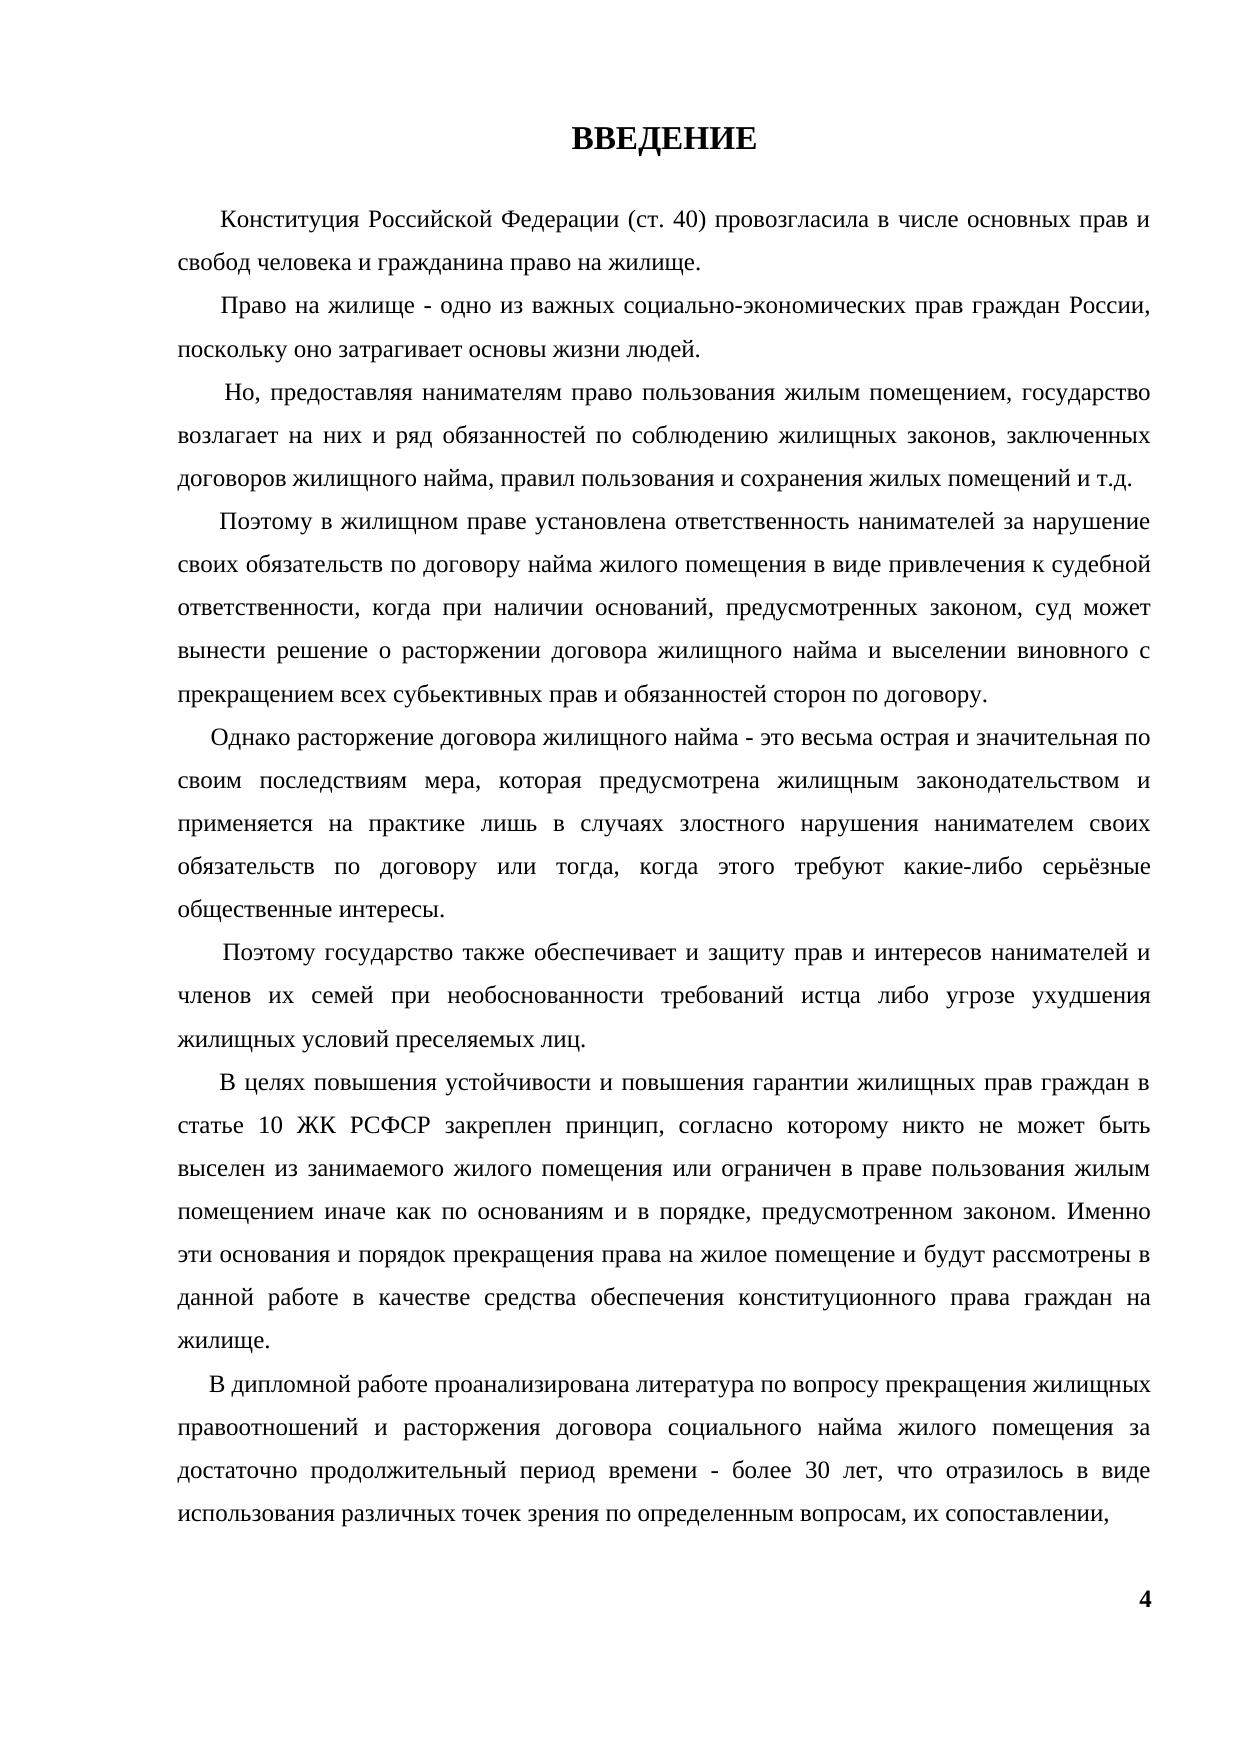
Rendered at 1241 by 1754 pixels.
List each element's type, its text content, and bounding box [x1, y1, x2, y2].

text В целях повышения устойчивости и повышения гарантии жилищных прав граждан в статье 10 ЖК РСФСР закреплен принцип, согласно которому никто не может быть выселен из занимаемого жилого помещения или ограничен в праве пользования жилым помещением иначе как по основаниям и в порядке, предусмотренном законом. Именно эти основания и порядок прекращения права на жилое помещение и будут рассмотрены в данной работе в качестве средства обеспечения конституционного права граждан на жилище. [177, 1067, 1152, 1354]
text Поэтому государство также обеспечивает и защиту прав и интересов нанимателей и членов их семей при необоснованности требований истца либо угрозе ухудшения жилищных условий преселяемых лиц. [177, 937, 1152, 1052]
text Конституция Российской Федерации (ст. 40) провозгласила в числе основных прав и свобод человека и гражданина право на жилище. [177, 204, 1152, 276]
text В дипломной работе проанализирована литература по вопросу прекращения жилищных правоотношений и расторжения договора социального найма жилого помещения за достаточно продолжительный период времени - более 30 лет, что отразилось в виде использования различных точек зрения по определенным вопросам, их сопоставлении, [177, 1369, 1152, 1527]
text Однако расторжение договора жилищного найма - это весьма острая и значительная по своим последствиям мера, которая предусмотрена жилищным законодательством и применяется на практике лишь в случаях злостного нарушения нанимателем своих обязательств по договору или тогда, когда этого требуют какие-либо серьёзные общественные интересы. [177, 722, 1152, 923]
text Но, предоставляя нанимателям право пользования жилым помещением, государство возлагает на них и ряд обязанностей по соблюдению жилищных законов, заключенных договоров жилищного найма, правил пользования и сохранения жилых помещений и т.д. [177, 377, 1152, 492]
text ВВЕДЕНИЕ [177, 118, 1152, 156]
text 4 [177, 1584, 1152, 1613]
text Поэтому в жилищном праве установлена ответственность нанимателей за нарушение своих обязательств по договору найма жилого помещения в виде привлечения к судебной ответственности, когда при наличии оснований, предусмотренных законом, суд может вынести решение о расторжении договора жилищного найма и выселении виновного с прекращением всех субьективных прав и обязанностей сторон по договору. [177, 506, 1152, 707]
text Право на жилище - одно из важных социально-экономических прав граждан России, поскольку оно затрагивает основы жизни людей. [177, 291, 1152, 362]
